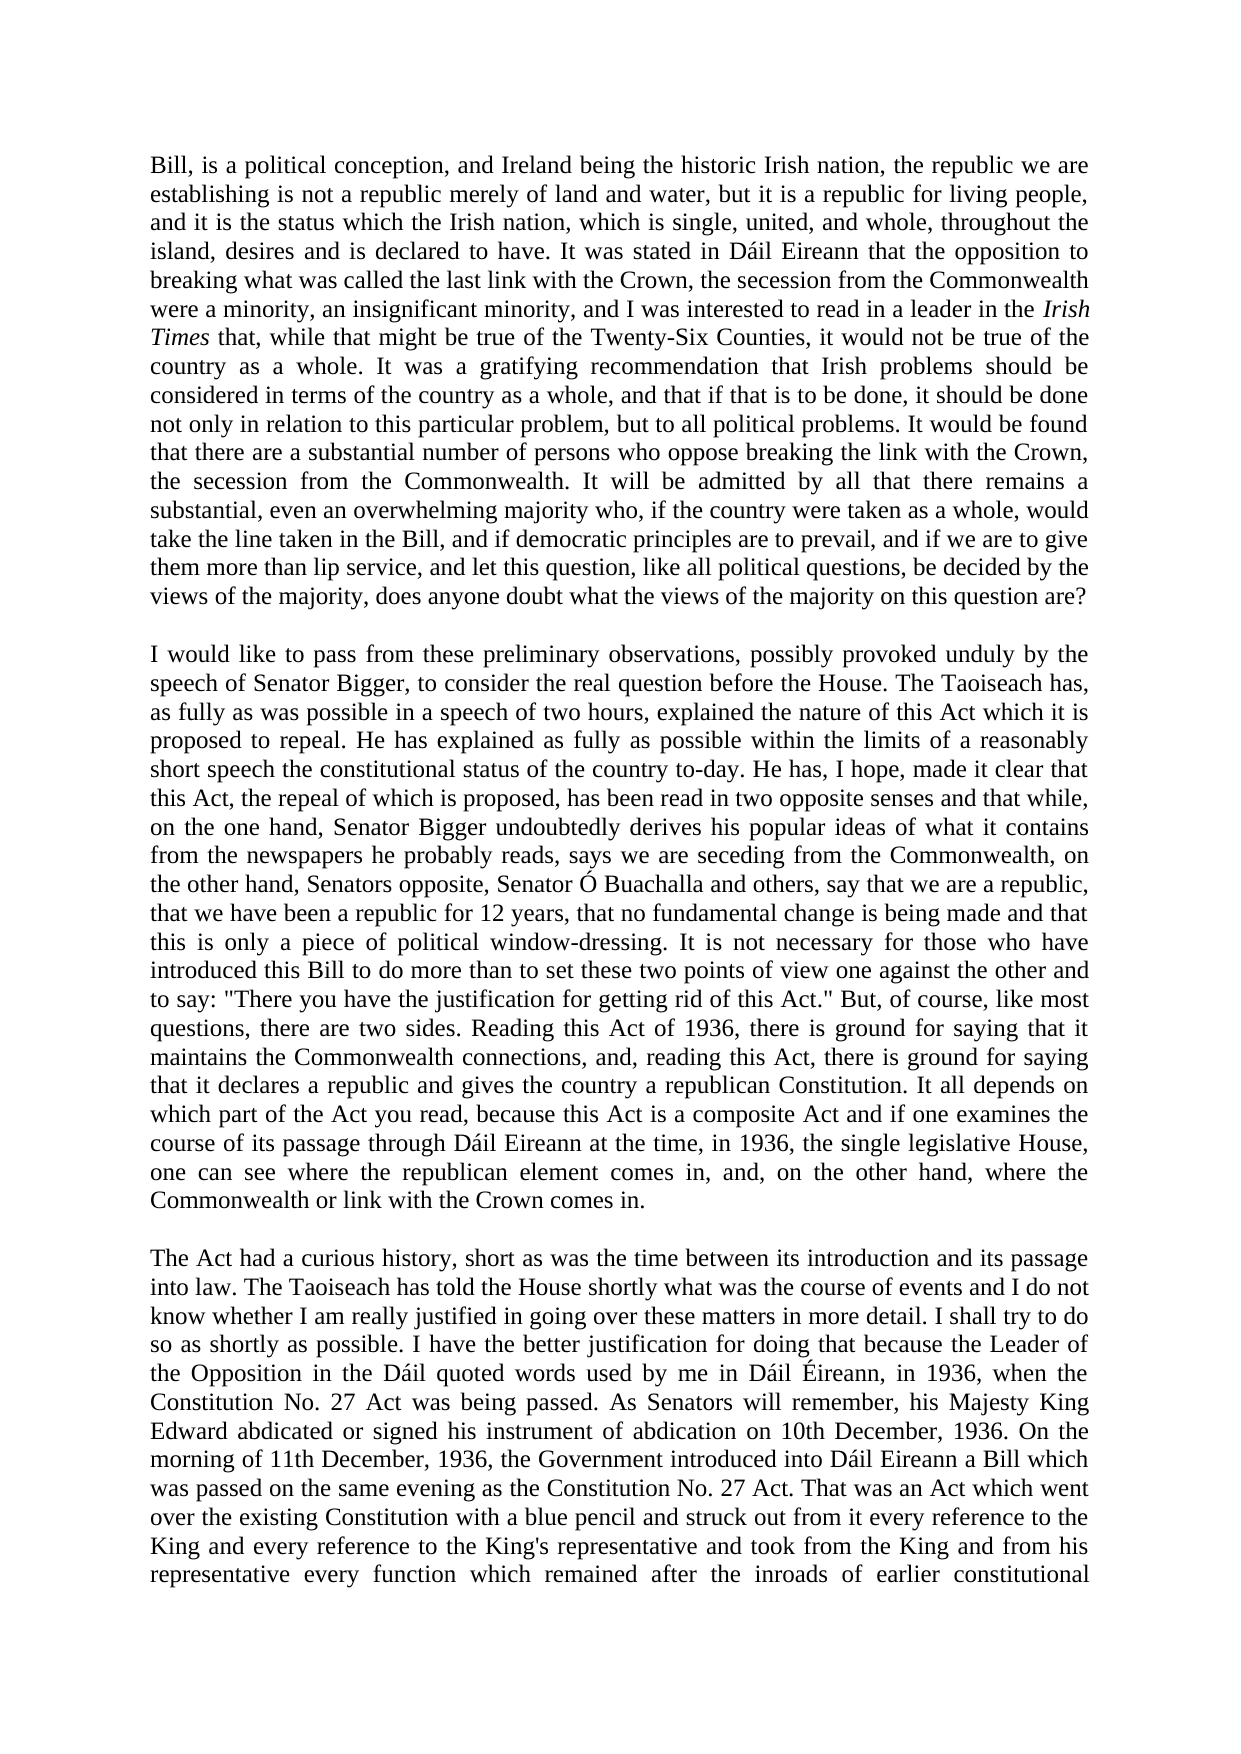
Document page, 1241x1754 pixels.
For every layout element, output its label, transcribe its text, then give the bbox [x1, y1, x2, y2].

text I would like to pass from these preliminary observations, possibly provoked unduly by the speech of Senator Bigger, to consider the real question before the House. The Taoiseach has, as fully as was possible in a speech of two hours, explained the nature of this Act which it is proposed to repeal. He has explained as fully as possible within the limits of a reasonably short speech the constitutional status of the country to-day. He has, I hope, made it clear that this Act, the repeal of which is proposed, has been read in two opposite senses and that while, on the one hand, Senator Bigger undoubtedly derives his popular ideas of what it contains from the newspapers he probably reads, says we are seceding from the Commonwealth, on the other hand, Senators opposite, Senator Ó Buachalla and others, say that we are a republic, that we have been a republic for 12 years, that no fundamental change is being made and that this is only a piece of political window-dressing. It is not necessary for those who have introduced this Bill to do more than to set these two points of view one against the other and to say: "There you have the justification for getting rid of this Act." But, of course, like most questions, there are two sides. Reading this Act of 1936, there is ground for saying that it maintains the Commonwealth connections, and, reading this Act, there is ground for saying that it declares a republic and gives the country a republican Constitution. It all depends on which part of the Act you read, because this Act is a composite Act and if one examines the course of its passage through Dáil Eireann at the time, in 1936, the single legislative House, one can see where the republican element comes in, and, on the other hand, where the Commonwealth or link with the Crown comes in. [150, 639, 1090, 1214]
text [150, 150, 1090, 610]
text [150, 1243, 1090, 1588]
